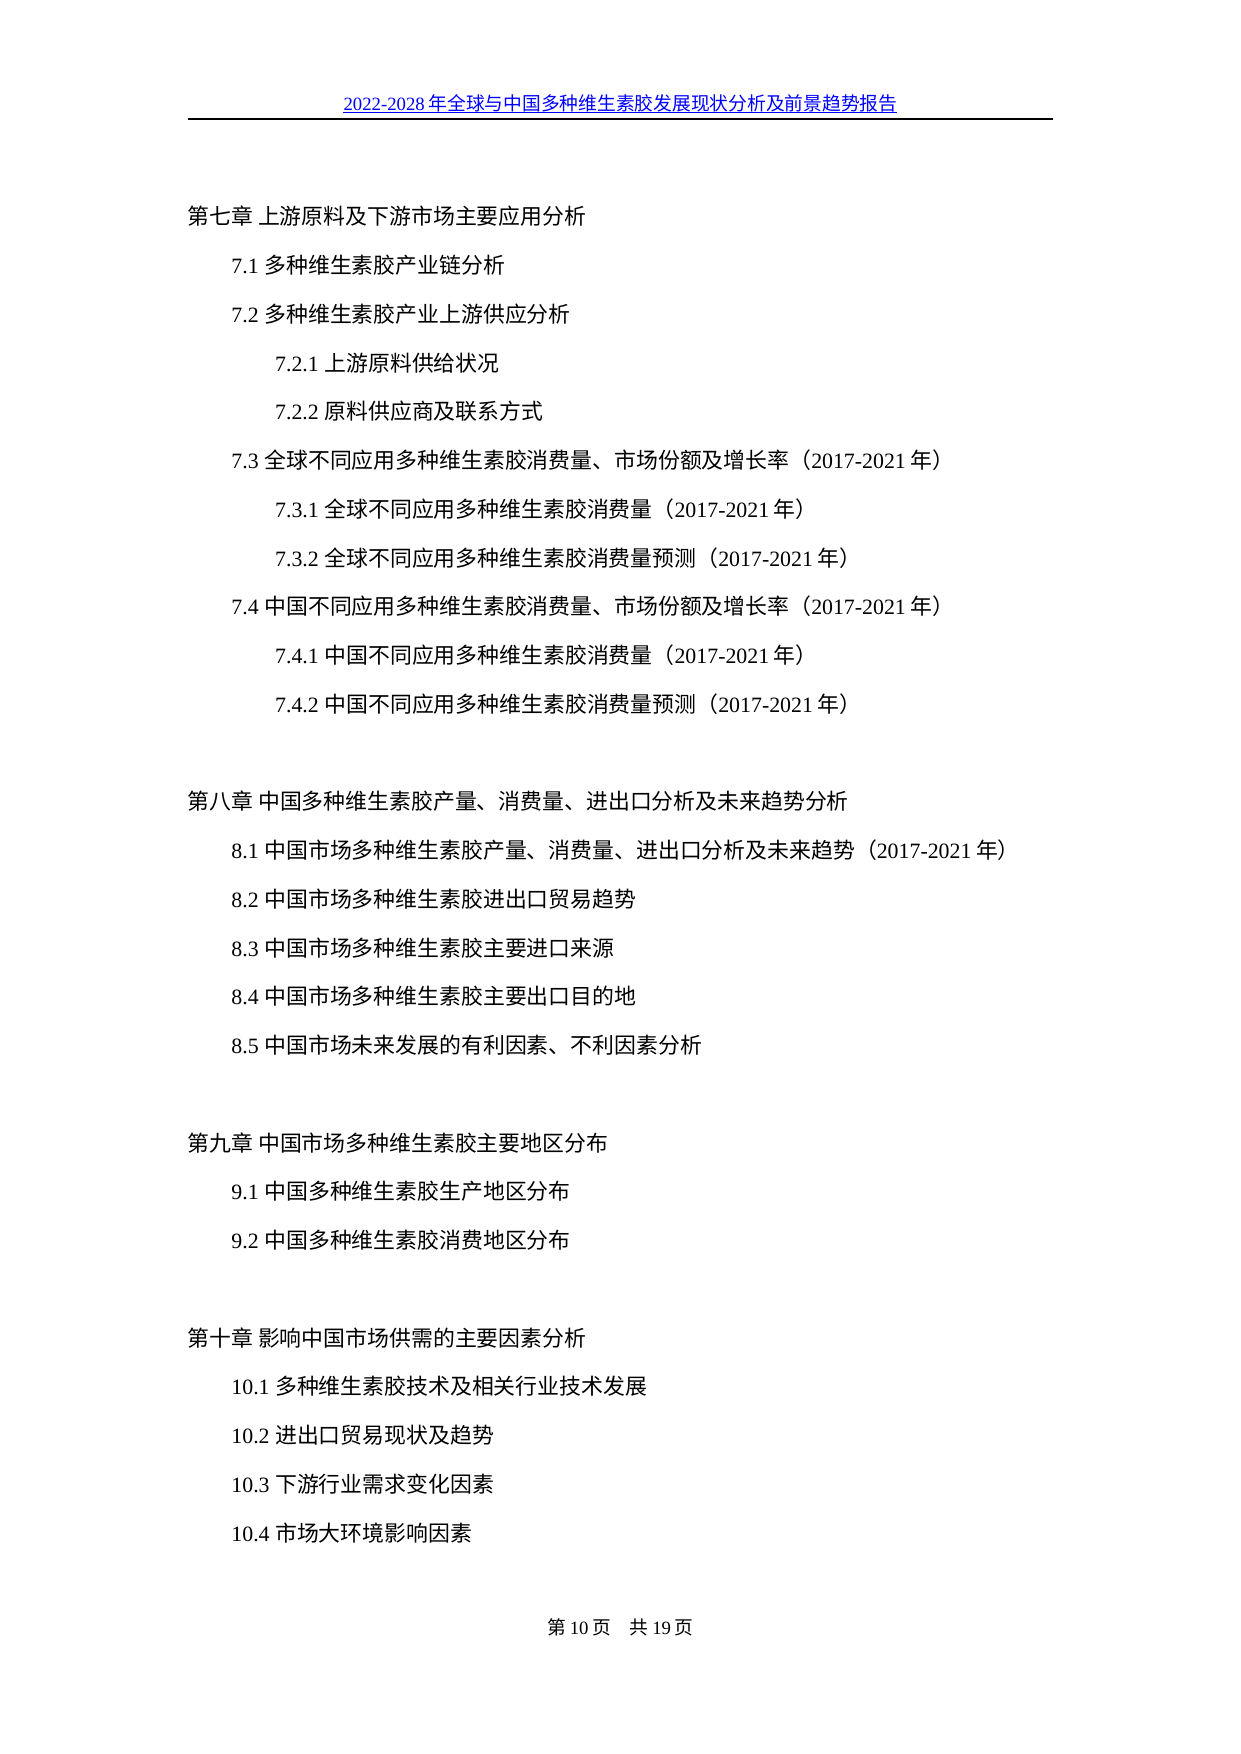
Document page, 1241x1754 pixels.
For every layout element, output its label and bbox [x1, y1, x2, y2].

text [187, 150, 1053, 1548]
